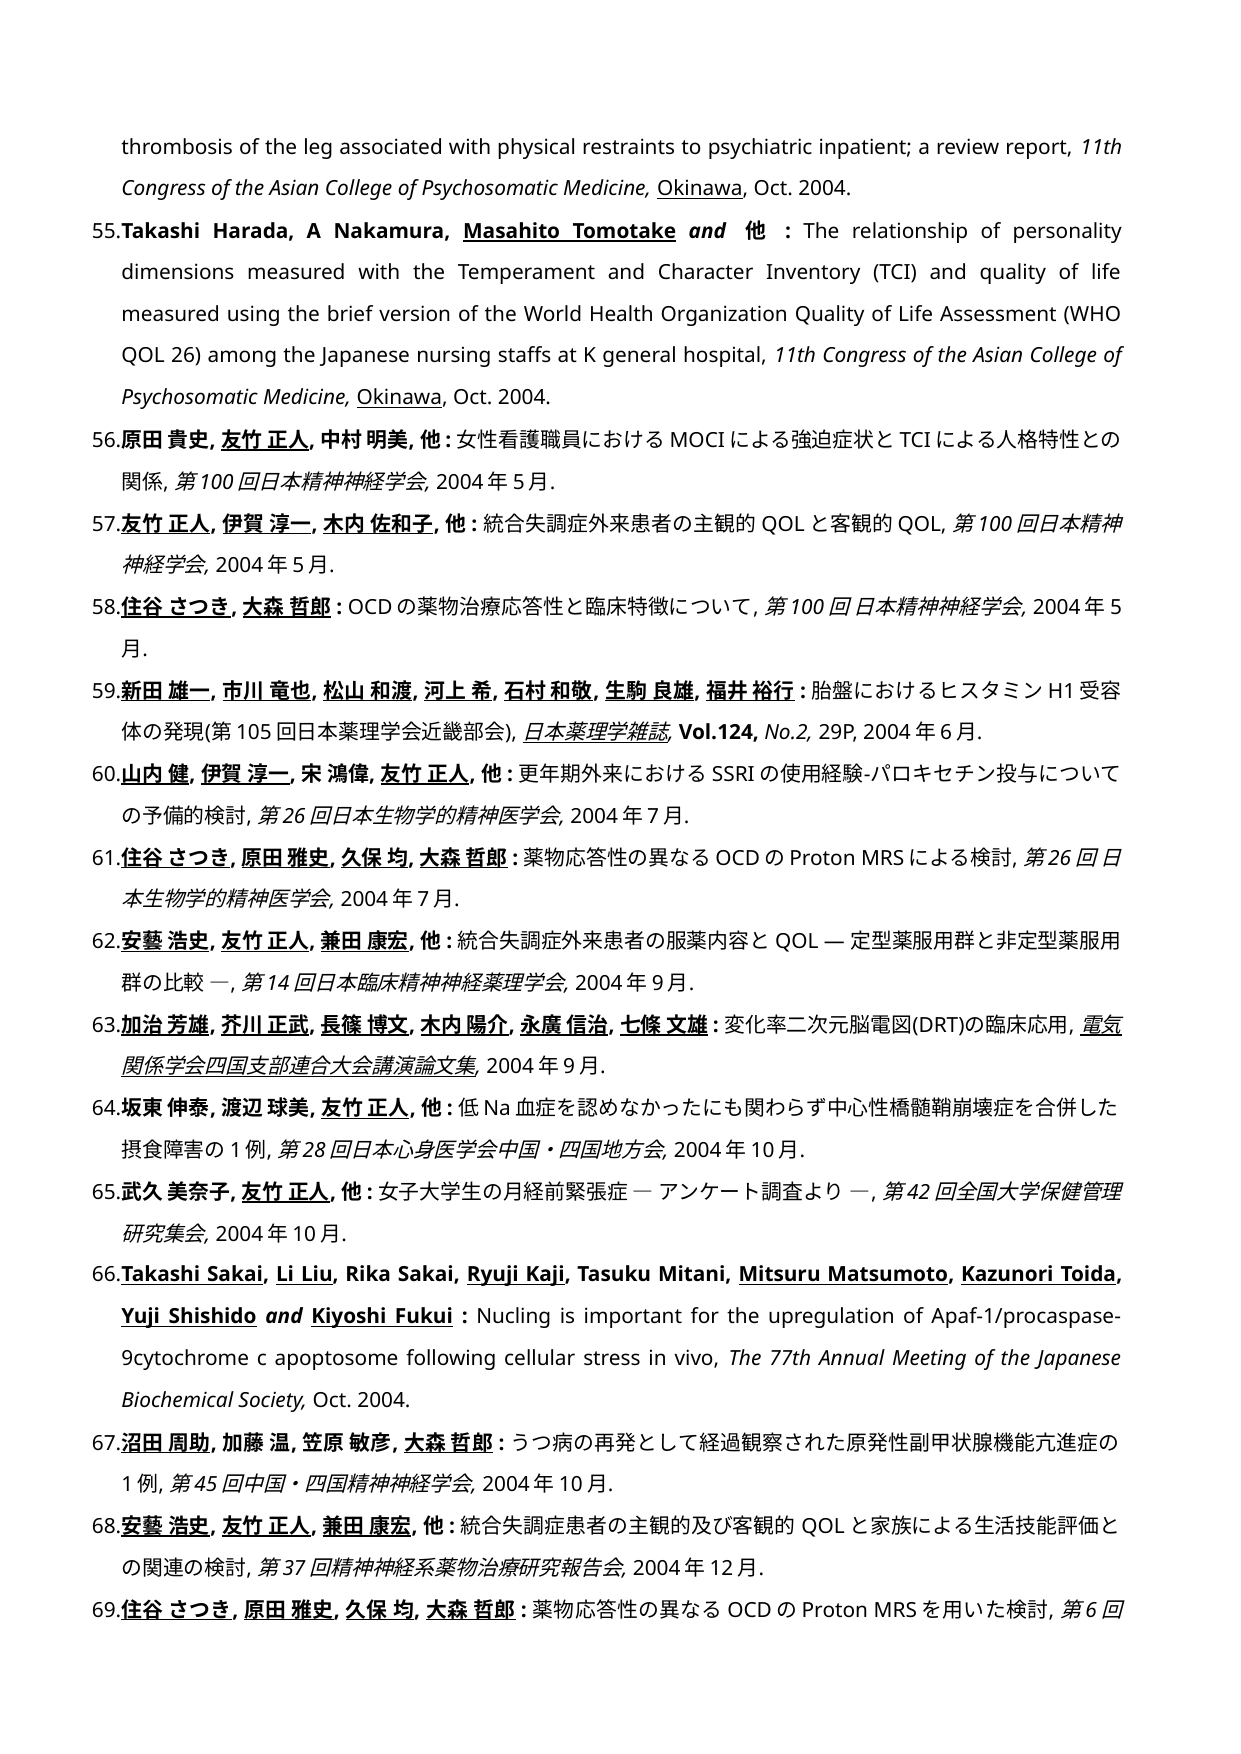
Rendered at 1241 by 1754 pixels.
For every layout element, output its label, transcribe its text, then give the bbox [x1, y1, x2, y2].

list 原田 貴史, 友竹 正人, 中村 明美, 他 : 女性看護職員におけるMOCIによる強迫症状とTCIによる人格特性との関係, 第100回日本精神神経学会, 2004年5月. [92, 417, 1122, 501]
list Takashi Sakai, Li Liu, Rika Sakai, Ryuji Kaji, Tasuku Mitani, Mitsuru Matsumoto, Kazunori Toida, Yuji Shishido and Kiyoshi Fukui : Nucling is important for the upregulation of Apaf-1/procaspase-9cytochrome c apoptosome following cellular stress in vivo, The 77th Annual Meeting of the Japanese Biochemical Society, Oct. 2004. [92, 1253, 1122, 1420]
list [92, 1587, 1122, 1629]
list 坂東 伸泰, 渡辺 球美, 友竹 正人, 他 : 低Na血症を認めなかったにも関わらず中心性橋髄鞘崩壊症を合併した摂食障害の1例, 第28回日本心身医学会中国・四国地方会, 2004年10月. [92, 1086, 1122, 1169]
list 新田 雄一, 市川 竜也, 松山 和渡, 河上 希, 石村 和敬, 生駒 良雄, 福井 裕行 : 胎盤におけるヒスタミンH1受容体の発現(第105回日本薬理学会近畿部会), 日本薬理学雑誌, Vol.124, No.2, 29P, 2004年6月. [92, 668, 1122, 752]
list Takashi Harada, A Nakamura, Masahito Tomotake and 他 : The relationship of personality dimensions measured with the Temperament and Character Inventory (TCI) and quality of life measured using the brief version of the World Health Organization Quality of Life Assessment (WHO QOL 26) among the Japanese nursing staffs at K general hospital, 11th Congress of the Asian College of Psychosomatic Medicine, Okinawa, Oct. 2004. [92, 209, 1122, 417]
list 武久 美奈子, 友竹 正人, 他 : 女子大学生の月経前緊張症 ― アンケート調査より ―, 第42回全国大学保健管理研究集会, 2004年10月. [92, 1169, 1122, 1253]
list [92, 125, 1122, 209]
list 山内 健, 伊賀 淳一, 宋 鴻偉, 友竹 正人, 他 : 更年期外来におけるSSRIの使用経験-パロキセチン投与についての予備的検討, 第26回日本生物学的精神医学会, 2004年7月. [92, 752, 1122, 835]
list 友竹 正人, 伊賀 淳一, 木内 佐和子, 他 : 統合失調症外来患者の主観的QOLと客観的QOL, 第100回日本精神神経学会, 2004年5月. [92, 501, 1122, 584]
list 住谷 さつき, 大森 哲郎 : OCDの薬物治療応答性と臨床特徴について, 第100回 日本精神神経学会, 2004年5月. [92, 584, 1122, 668]
list 安藝 浩史, 友竹 正人, 兼田 康宏, 他 : 統合失調症外来患者の服薬内容とQOL ― 定型薬服用群と非定型薬服用群の比較 ―, 第14回日本臨床精神神経薬理学会, 2004年9月. [92, 919, 1122, 1002]
list 加治 芳雄, 芥川 正武, 長篠 博文, 木内 陽介, 永廣 信治, 七條 文雄 : 変化率二次元脳電図(DRT)の臨床応用, 電気関係学会四国支部連合大会講演論文集, 2004年9月. [92, 1002, 1122, 1086]
list 沼田 周助, 加藤 温, 笠原 敏彦, 大森 哲郎 : うつ病の再発として経過観察された原発性副甲状腺機能亢進症の1例, 第45回中国・四国精神神経学会, 2004年10月. [92, 1420, 1122, 1503]
list 住谷 さつき, 原田 雅史, 久保 均, 大森 哲郎 : 薬物応答性の異なるOCDのProton MRSによる検討, 第26回 日本生物学的精神医学会, 2004年7月. [92, 835, 1122, 919]
list 安藝 浩史, 友竹 正人, 兼田 康宏, 他 : 統合失調症患者の主観的及び客観的QOLと家族による生活技能評価との関連の検討, 第37回精神神経系薬物治療研究報告会, 2004年12月. [92, 1503, 1122, 1587]
